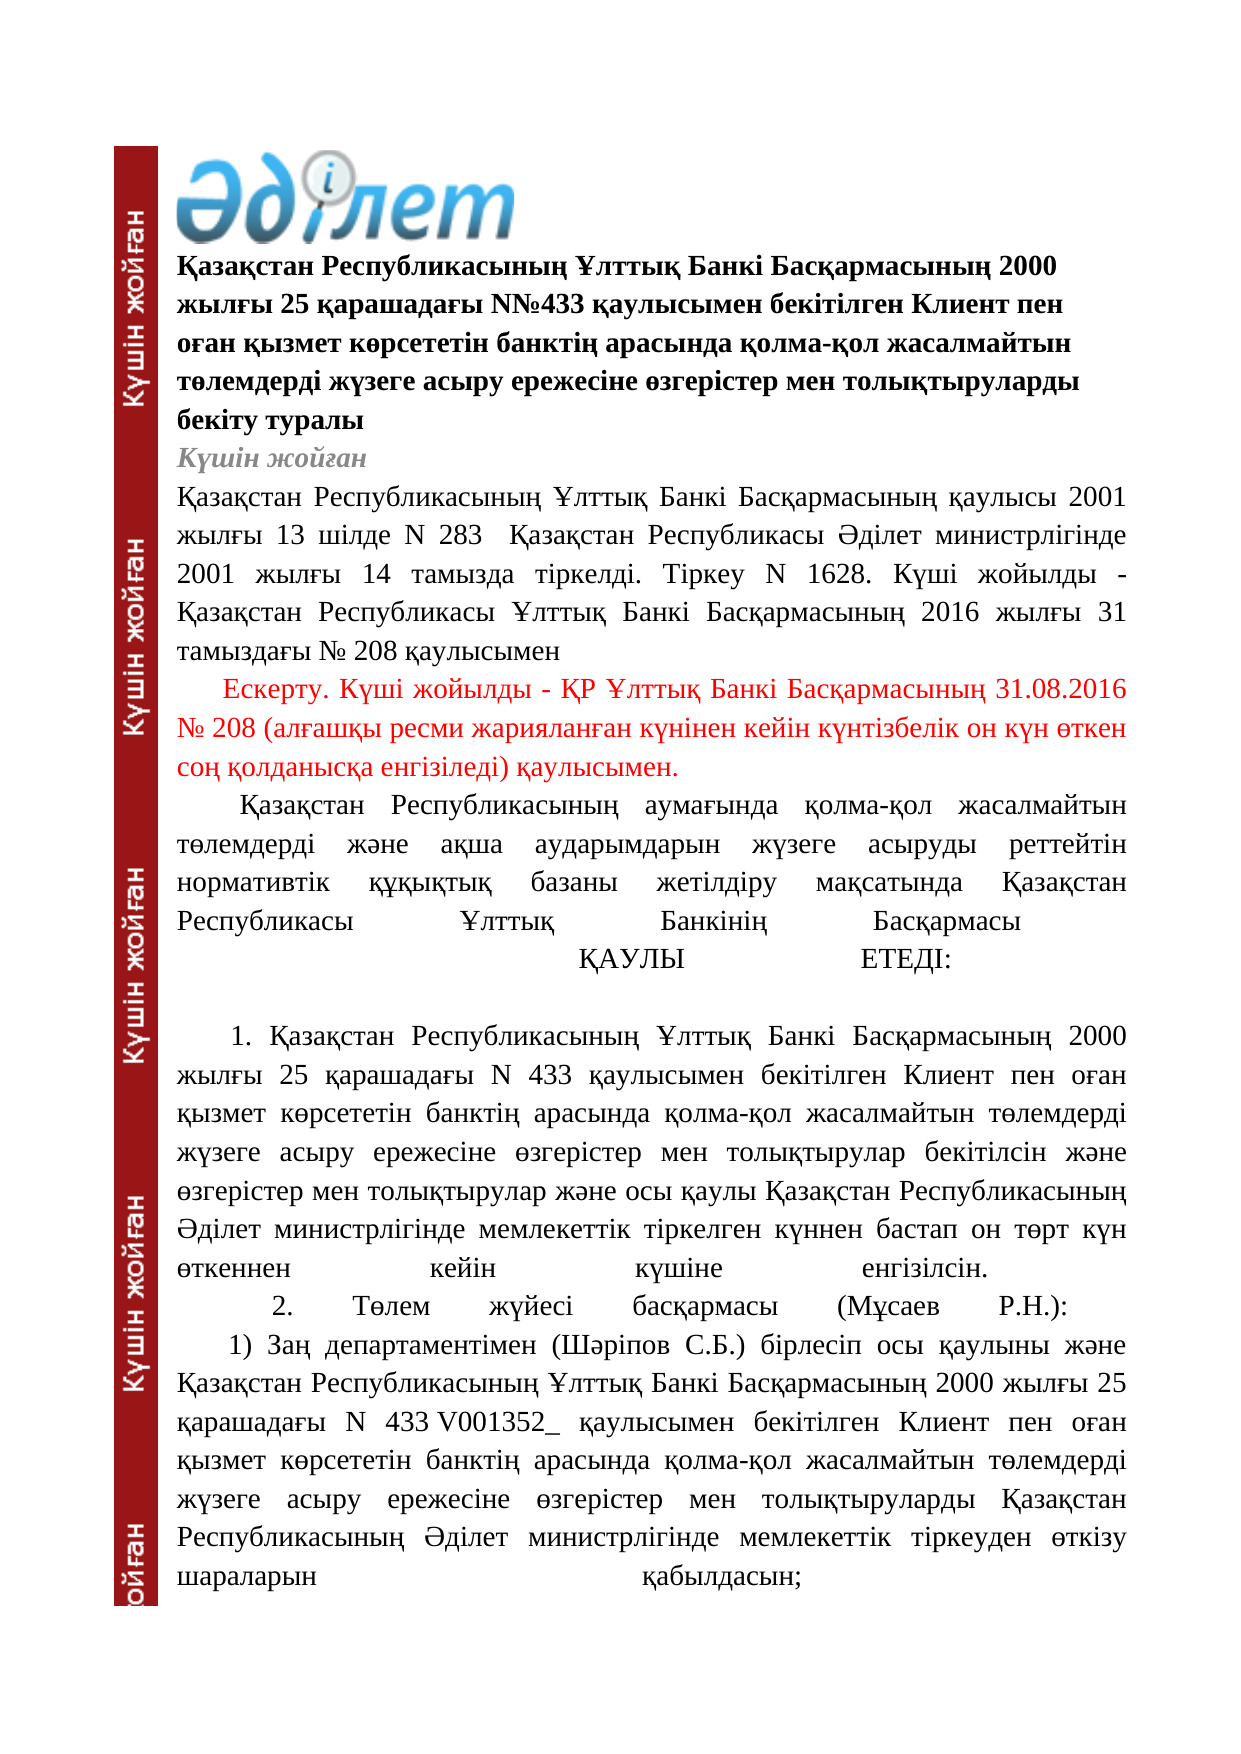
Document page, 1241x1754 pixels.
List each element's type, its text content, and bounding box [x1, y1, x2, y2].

picture [114, 782, 158, 787]
picture [114, 435, 158, 440]
picture [176, 150, 515, 244]
picture [114, 667, 158, 672]
text Күшін жойған [112, 440, 1128, 474]
picture [114, 474, 158, 479]
picture [114, 146, 158, 248]
text Қазақстан Республикасының Ұлттық Банкі Басқармасының 2000 жылғы 25 қарашадағы N№433 қаулысымен бекітілген Клиент пен оған қызмет көрсететін банктің арасында қолма-қол жасалмайтын төлемдерді жүзеге асыру ережесіне өзгерістер мен толықтыруларды бекіту туралы [112, 248, 1128, 435]
text Ескерту. Күші жойылды - ҚР Ұлттық Банкі Басқармасының 31.08.2016 № 208 (алғашқы ресми жарияланған күнінен кейін күнтізбелік он күн өткен соң қолданысқа енгізіледі) қаулысымен. [112, 672, 1128, 782]
picture [114, 1592, 158, 1606]
text Қазақстан Республикасының Ұлттық Банкі Басқармасының қаулысы 2001 жылғы 13 шілде N 283 Қазақстан Республикасы Әділет министрлігінде 2001 жылғы 14 тамызда тіркелді. Тіркеу N 1628. Күші жойылды - Қазақстан Республикасы Ұлттық Банкі Басқармасының 2016 жылғы 31 тамыздағы № 208 қаулысымен [112, 479, 1128, 667]
